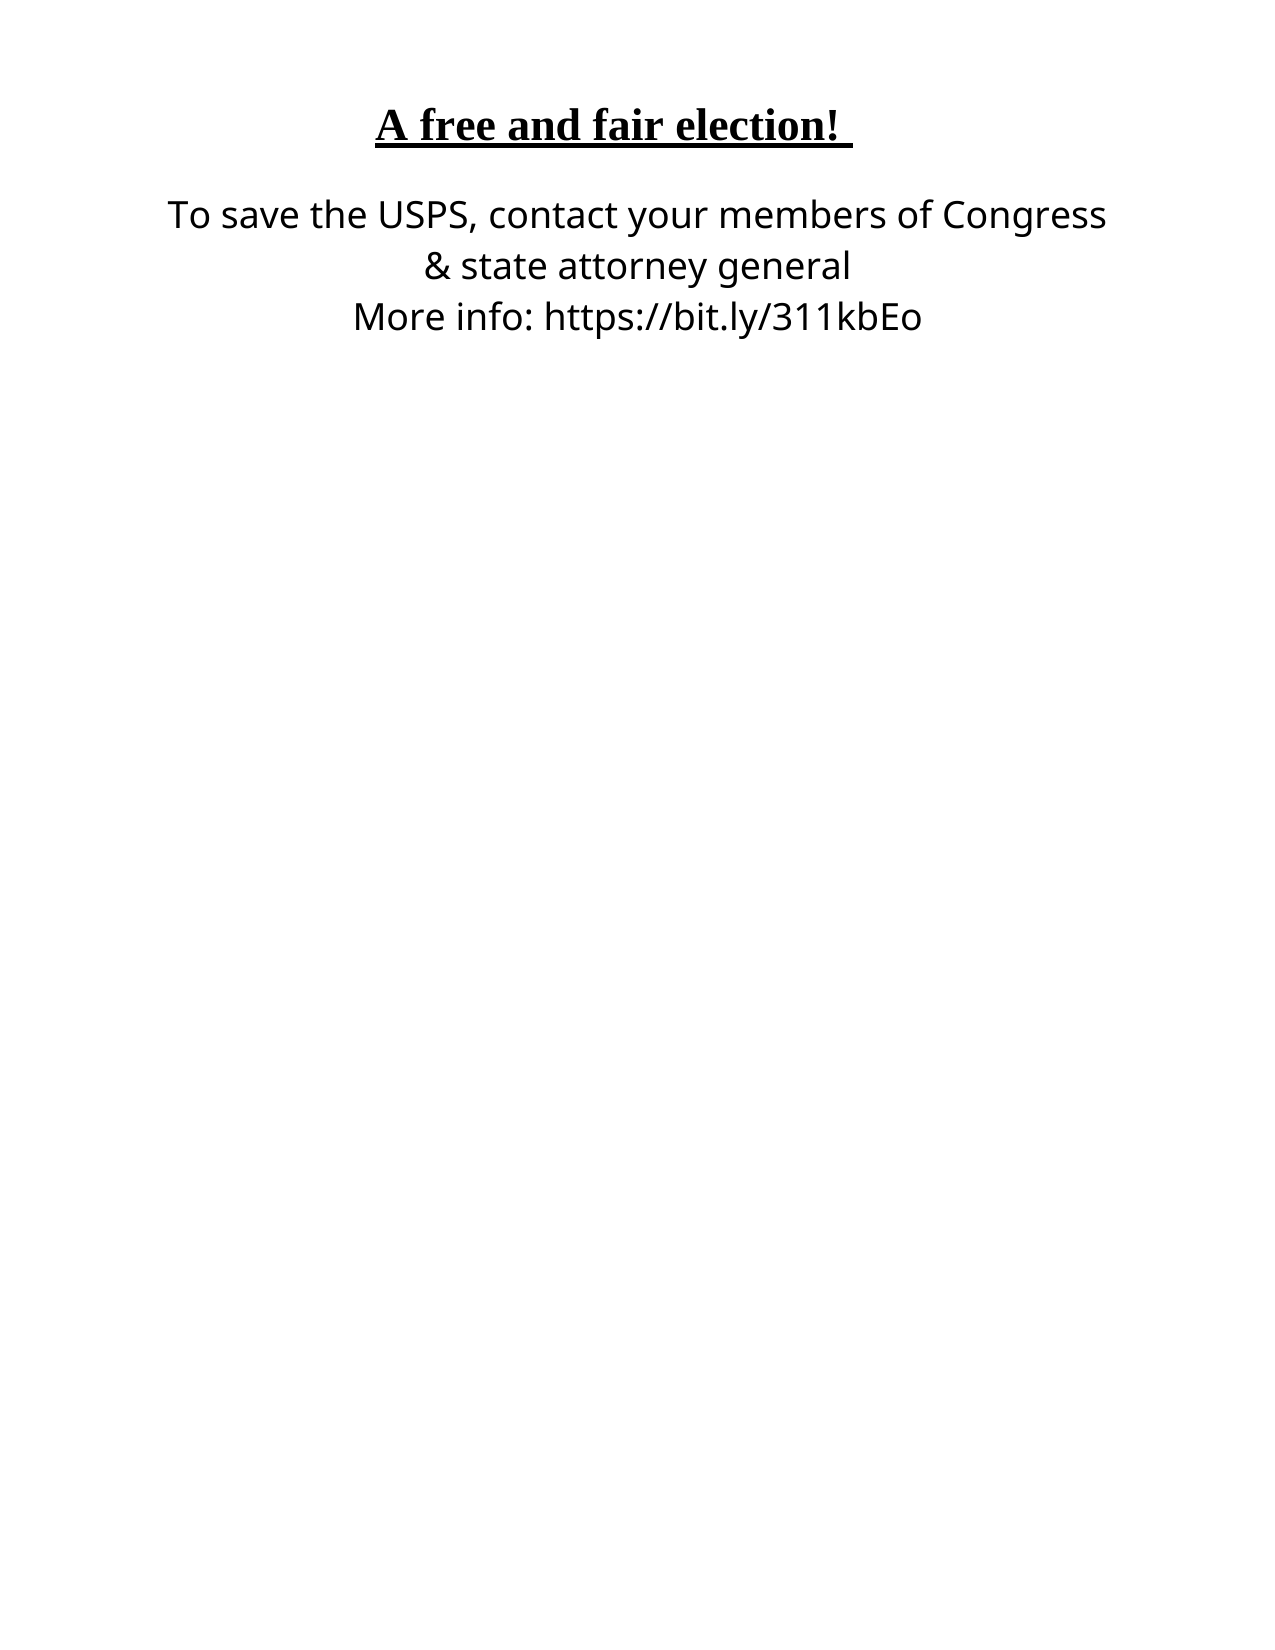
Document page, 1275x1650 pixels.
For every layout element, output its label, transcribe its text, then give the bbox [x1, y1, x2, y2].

text To save the USPS, contact your members of Congress & state attorney general [150, 188, 1125, 291]
text A free and fair election! [150, 97, 1125, 150]
text More info: https://bit.ly/311kbEo [150, 291, 1125, 342]
